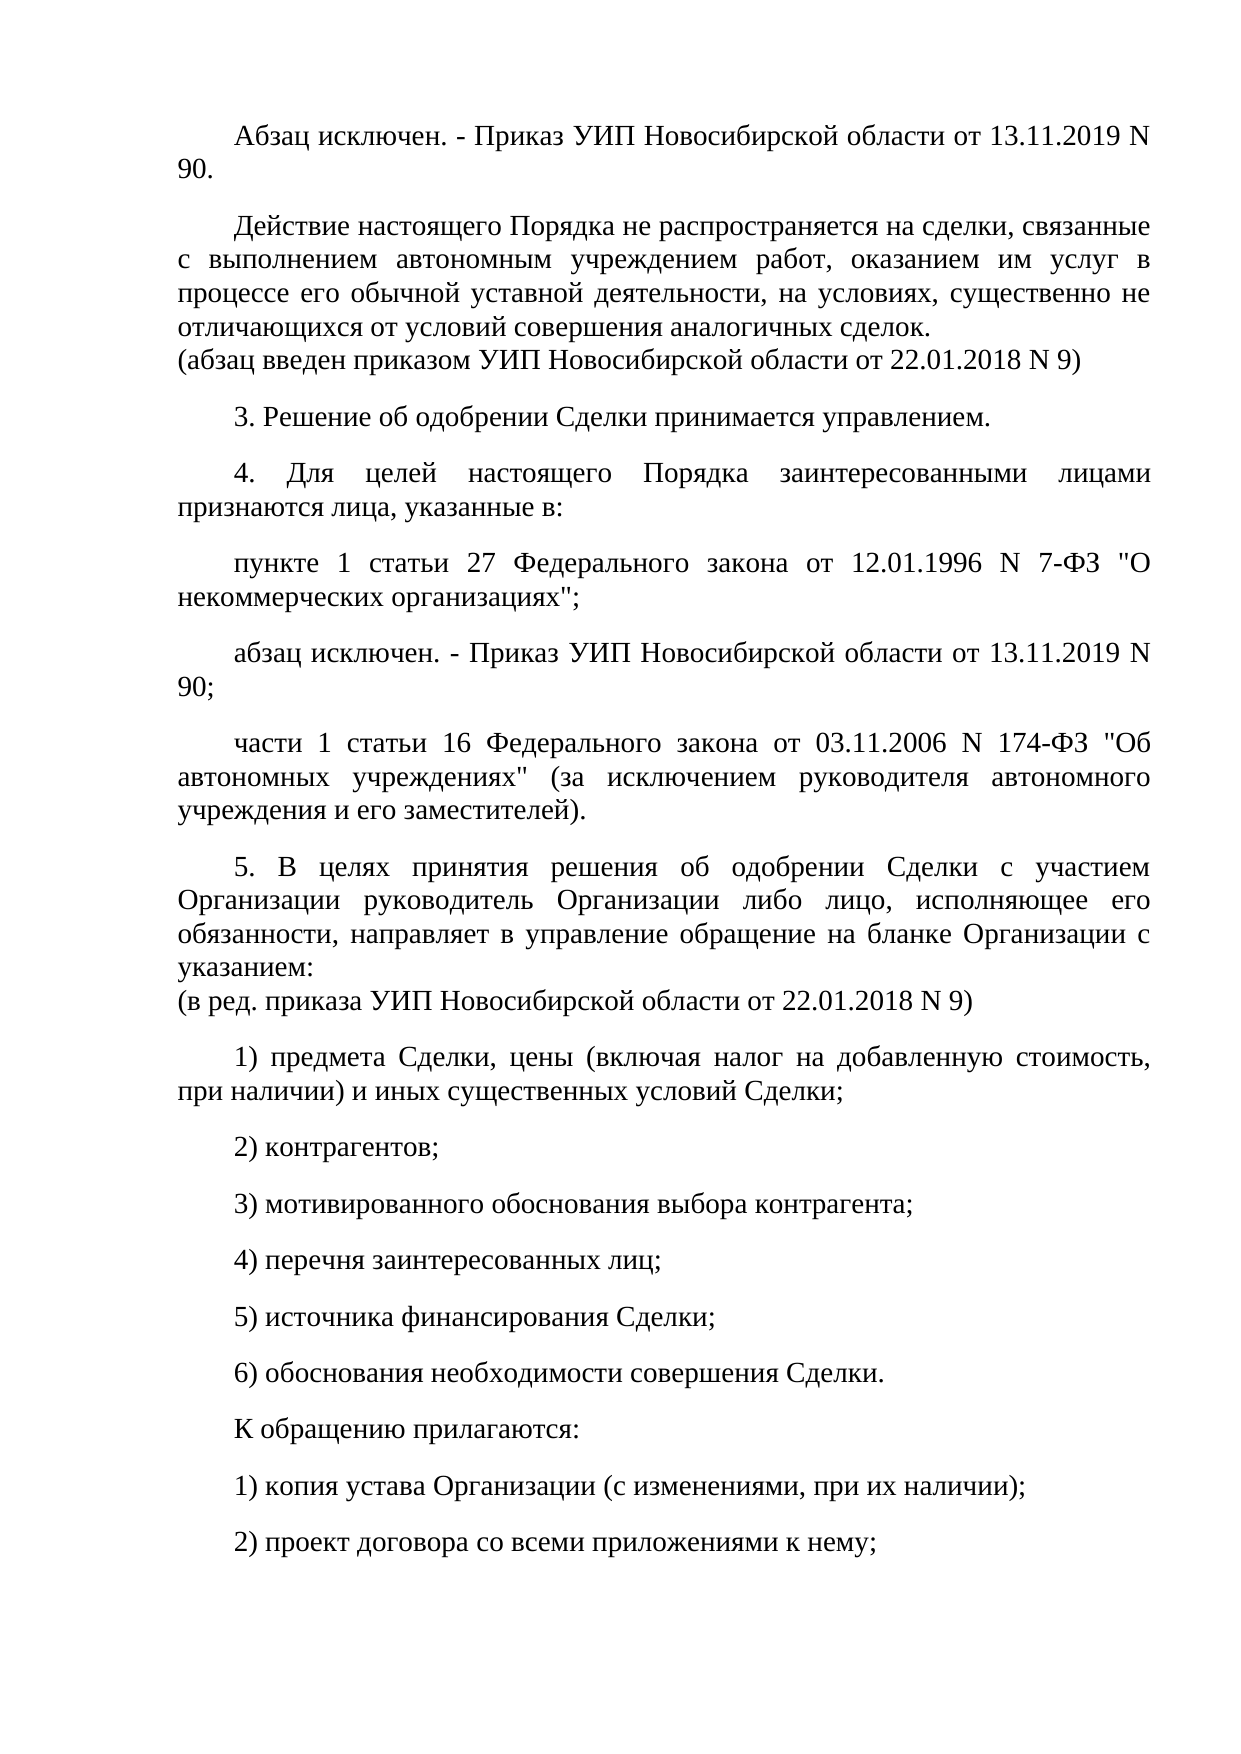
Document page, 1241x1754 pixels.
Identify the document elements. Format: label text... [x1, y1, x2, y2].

text 1) предмета Сделки, цены (включая налог на добавленную стоимость, при наличии) и иных существенных условий Сделки; [177, 1039, 1152, 1106]
text (абзац введен приказом УИП Новосибирской области от 22.01.2018 N 9) [177, 342, 1152, 376]
text 2) проект договора со всеми приложениями к нему; [177, 1524, 1152, 1558]
text Действие настоящего Порядка не распространяется на сделки, связанные с выполнением автономным учреждением работ, оказанием им услуг в процессе его обычной уставной деятельности, на условиях, существенно не отличающихся от условий совершения аналогичных сделок. [177, 208, 1152, 342]
text 4) перечня заинтересованных лиц; [177, 1242, 1152, 1276]
text 6) обоснования необходимости совершения Сделки. [177, 1355, 1152, 1389]
text 5) источника финансирования Сделки; [177, 1299, 1152, 1332]
text 5. В целях принятия решения об одобрении Сделки с участием Организации руководитель Организации либо лицо, исполняющее его обязанности, направляет в управление обращение на бланке Организации с указанием: [177, 849, 1152, 983]
text (в ред. приказа УИП Новосибирской области от 22.01.2018 N 9) [177, 983, 1152, 1016]
text К обращению прилагаются: [177, 1412, 1152, 1445]
text Абзац исключен. - Приказ УИП Новосибирской области от 13.11.2019 N 90. [177, 118, 1152, 185]
text части 1 статьи 16 Федерального закона от 03.11.2006 N 174-ФЗ "Об автономных учреждениях" (за исключением руководителя автономного учреждения и его заместителей). [177, 725, 1152, 826]
text 3. Решение об одобрении Сделки принимается управлением. [177, 399, 1152, 432]
text абзац исключен. - Приказ УИП Новосибирской области от 13.11.2019 N 90; [177, 635, 1152, 702]
text 3) мотивированного обоснования выбора контрагента; [177, 1186, 1152, 1219]
text пункте 1 статьи 27 Федерального закона от 12.01.1996 N 7-ФЗ "О некоммерческих организациях"; [177, 545, 1152, 612]
text 4. Для целей настоящего Порядка заинтересованными лицами признаются лица, указанные в: [177, 455, 1152, 522]
text 1) копия устава Организации (с изменениями, при их наличии); [177, 1468, 1152, 1502]
text 2) контрагентов; [177, 1129, 1152, 1163]
